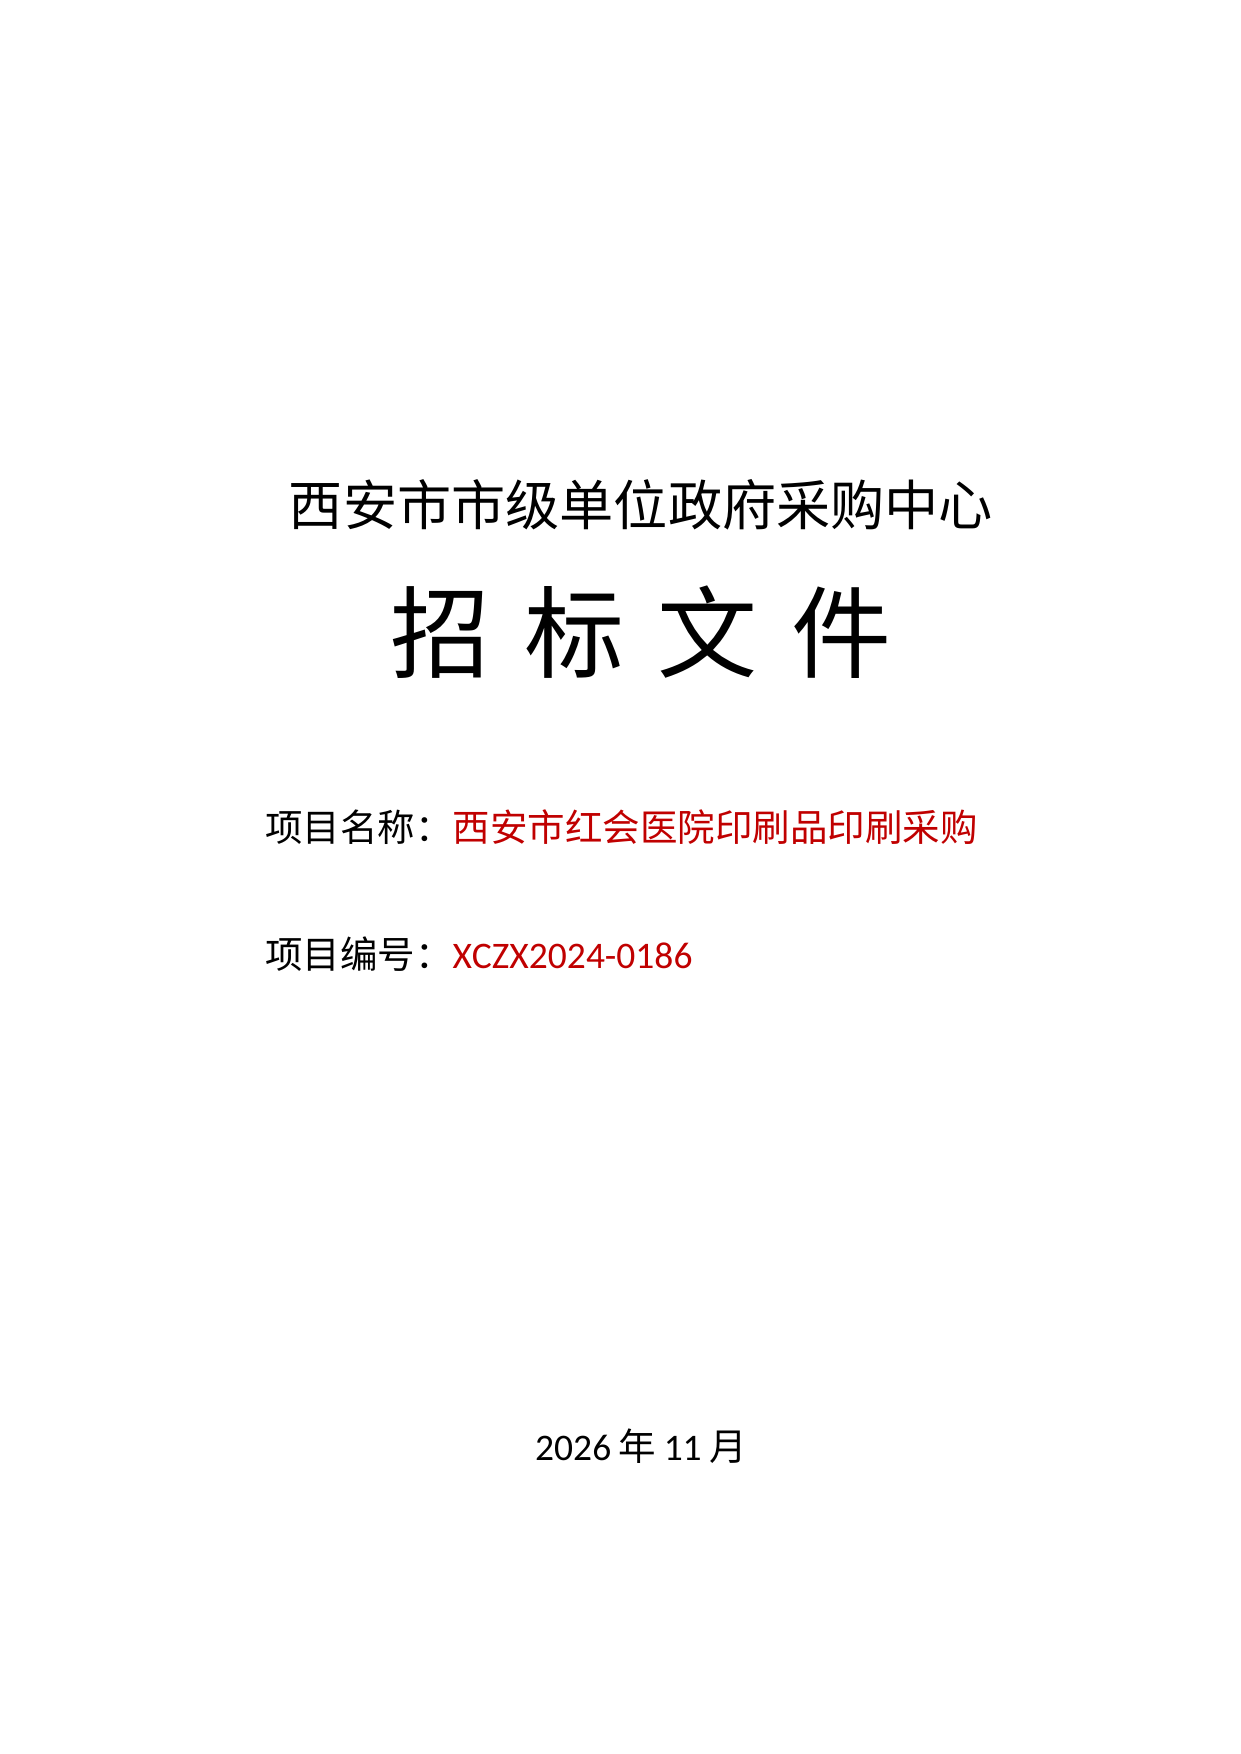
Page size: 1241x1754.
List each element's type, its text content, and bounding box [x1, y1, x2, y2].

text 2025年1月 [177, 1394, 1104, 1494]
text 项目名称：西安市红会医院印刷品印刷采购 [265, 775, 989, 875]
text 西安市市级单位政府采购中心 [177, 452, 1104, 552]
text 招标文件 [177, 552, 1104, 702]
text 项目编号：XCZX2024-0186 [265, 902, 1042, 1002]
